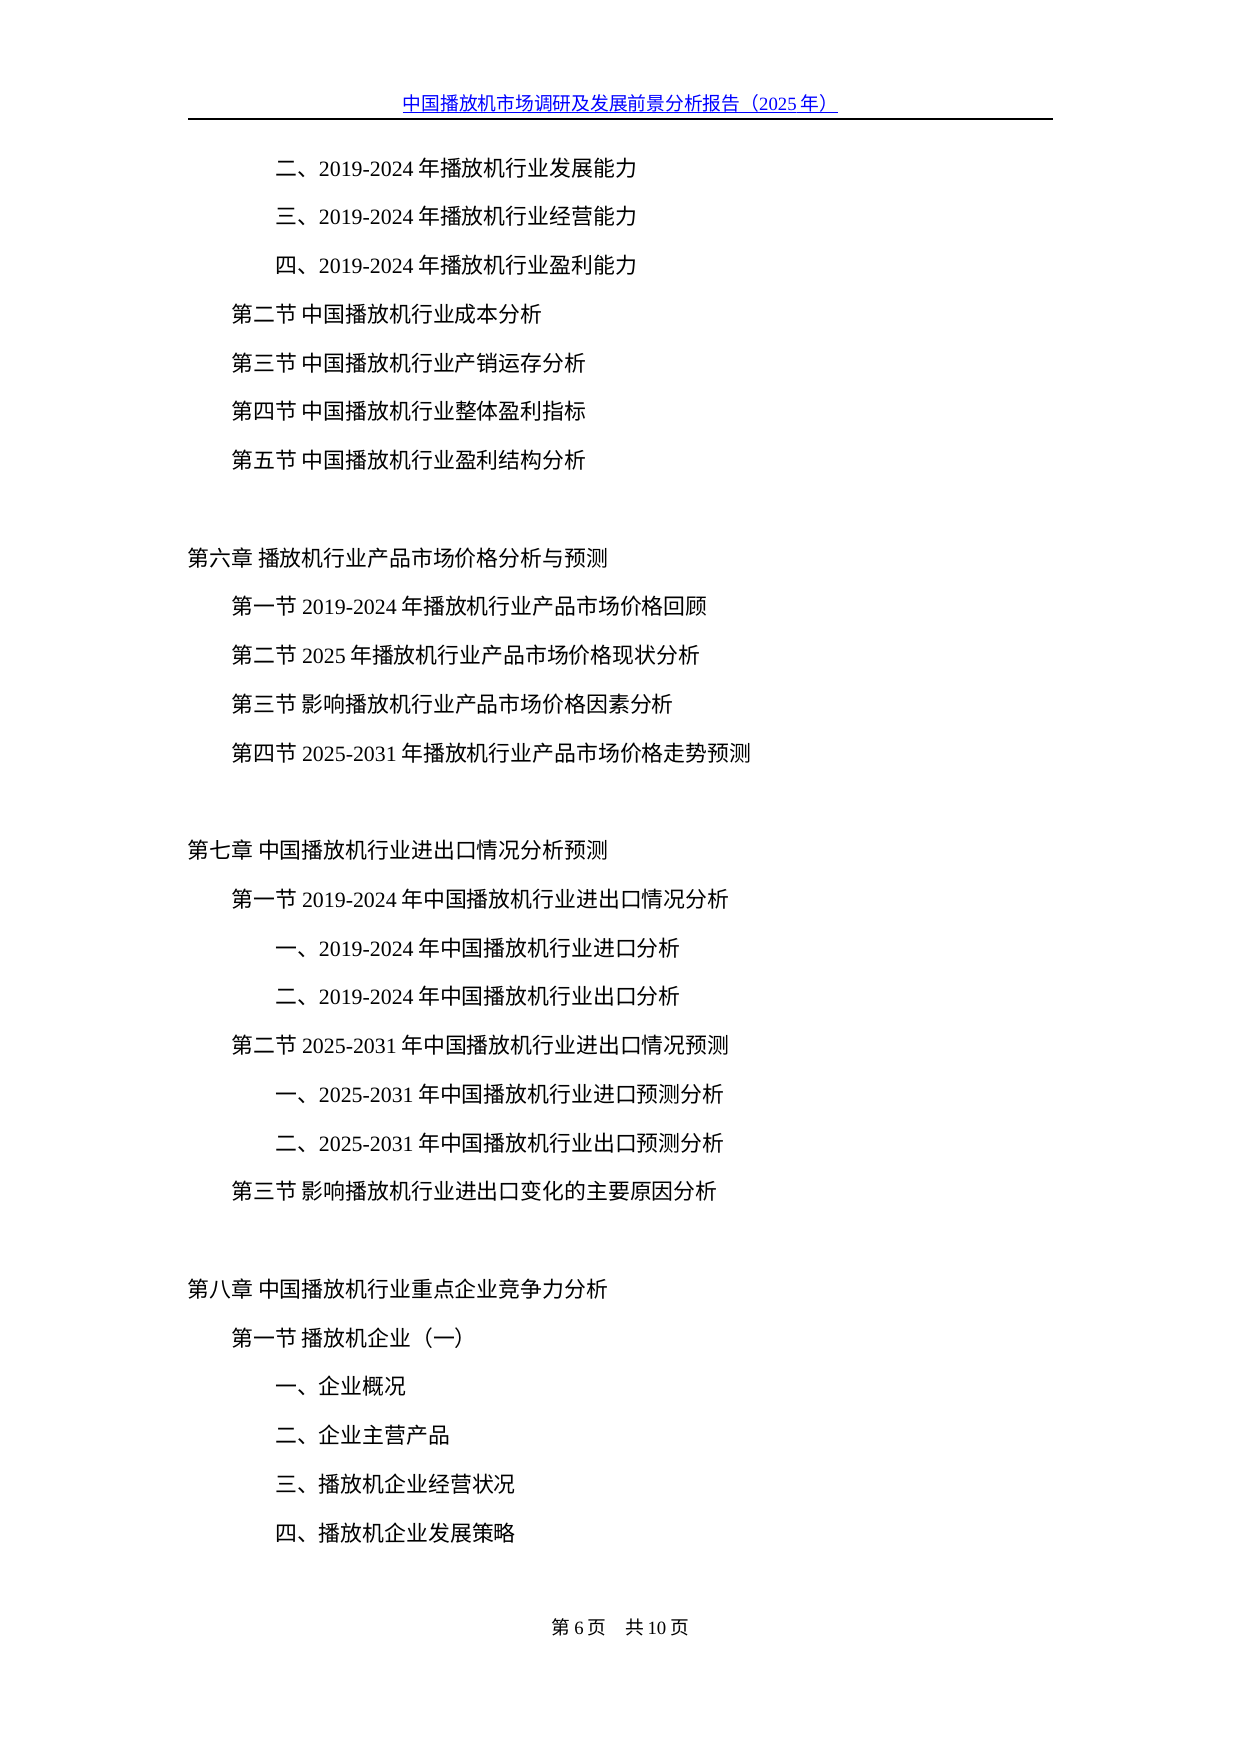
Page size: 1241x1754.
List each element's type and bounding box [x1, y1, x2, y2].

text [187, 150, 1053, 1548]
